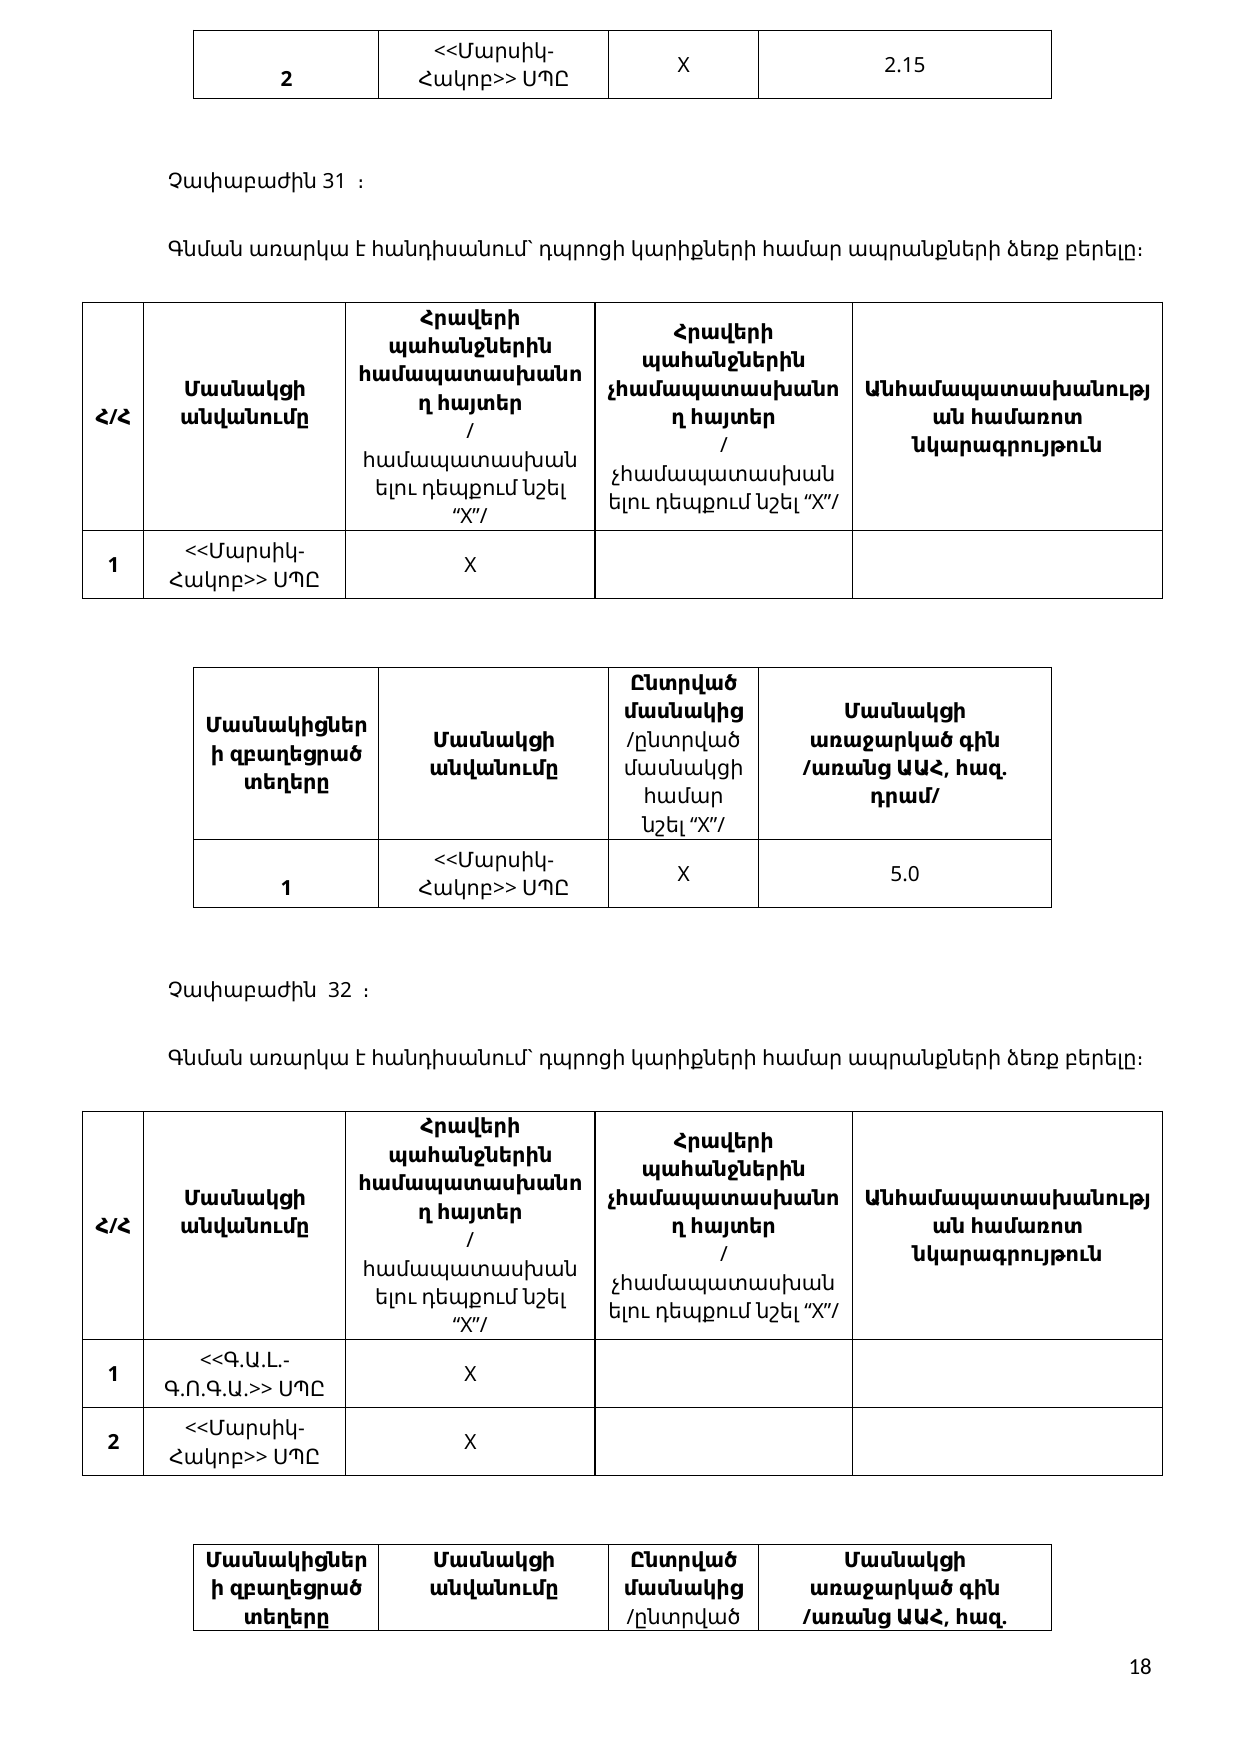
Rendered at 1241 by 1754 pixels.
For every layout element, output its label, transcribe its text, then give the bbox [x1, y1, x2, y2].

table_cell <<Մարսիկ- Հակոբ>> ՍՊԸ [379, 31, 608, 98]
table_cell X [346, 531, 594, 598]
table_cell <<Գ.Ա.Լ.-Գ.Ո.Գ.Ա.>> ՍՊԸ [144, 1340, 345, 1407]
table_header Հրավերի պահանջներին չհամապատասխանող հայտեր /չհամապատասխանելու դեպքում նշել “X”/ [596, 1112, 852, 1339]
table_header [609, 1545, 758, 1630]
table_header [759, 1545, 1051, 1630]
table_header Հրավերի պահանջներին համապատասխանող հայտեր /համապատասխանելու դեպքում նշել “X”/ [346, 303, 594, 530]
table_header Մասնակցի անվանումը [379, 668, 608, 838]
table_cell [596, 531, 852, 598]
table_header Հ/Հ [83, 303, 143, 530]
table_cell 1 [194, 840, 378, 907]
text Գնման առարկա է հանդիսանում` դպրոցի կարիքների համար ապրանքների ձեռք բերելը։ [94, 234, 1152, 262]
text Չափաբաժին 31 ։ [94, 166, 1152, 195]
table_cell <<Մարսիկ- Հակոբ>> ՍՊԸ [144, 531, 345, 598]
table_header Հ/Հ [83, 1112, 143, 1339]
table_cell [853, 531, 1162, 598]
table_header Մասնակցի անվանումը [144, 303, 345, 530]
table_cell 2 [83, 1408, 143, 1475]
table_header Հրավերի պահանջներին համապատասխանող հայտեր /համապատասխանելու դեպքում նշել “X”/ [346, 1112, 594, 1339]
table_cell <<Մարսիկ- Հակոբ>> ՍՊԸ [144, 1408, 345, 1475]
table_cell 1 [83, 1340, 143, 1407]
table_header Մասնակիցների զբաղեցրած տեղերը [194, 668, 378, 838]
table_cell 5.0 [759, 840, 1051, 907]
text Գնման առարկա է հանդիսանում` դպրոցի կարիքների համար ապրանքների ձեռք բերելը։ [94, 1043, 1152, 1071]
table_cell 2.15 [759, 31, 1051, 98]
table_cell [596, 1408, 852, 1475]
table_header Անհամապատասխանության համառոտ նկարագրույթուն [853, 303, 1162, 530]
table_header Մասնակցի անվանումը [379, 1545, 608, 1630]
table_header Անհամապատասխանության համառոտ նկարագրույթուն [853, 1112, 1162, 1339]
table_cell X [346, 1340, 594, 1407]
table_cell X [609, 31, 758, 98]
table_cell <<Մարսիկ- Հակոբ>> ՍՊԸ [379, 840, 608, 907]
table_header Մասնակցի առաջարկած գին /առանց ԱԱՀ, հազ. դրամ/ [759, 668, 1051, 838]
table_header Հրավերի պահանջներին չհամապատասխանող հայտեր /չհամապատասխանելու դեպքում նշել “X”/ [596, 303, 852, 530]
table_header Ընտրված մասնակից /ընտրված մասնակցի համար նշել “X”/ [609, 668, 758, 838]
table_cell 2 [194, 31, 378, 98]
text Չափաբաժին 32 ։ [94, 975, 1152, 1004]
table_cell [596, 1340, 852, 1407]
table_cell [853, 1408, 1162, 1475]
table_cell 1 [83, 531, 143, 598]
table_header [194, 1545, 378, 1630]
table_cell [853, 1340, 1162, 1407]
table_header Մասնակցի անվանումը [144, 1112, 345, 1339]
table_cell X [609, 840, 758, 907]
table_cell X [346, 1408, 594, 1475]
